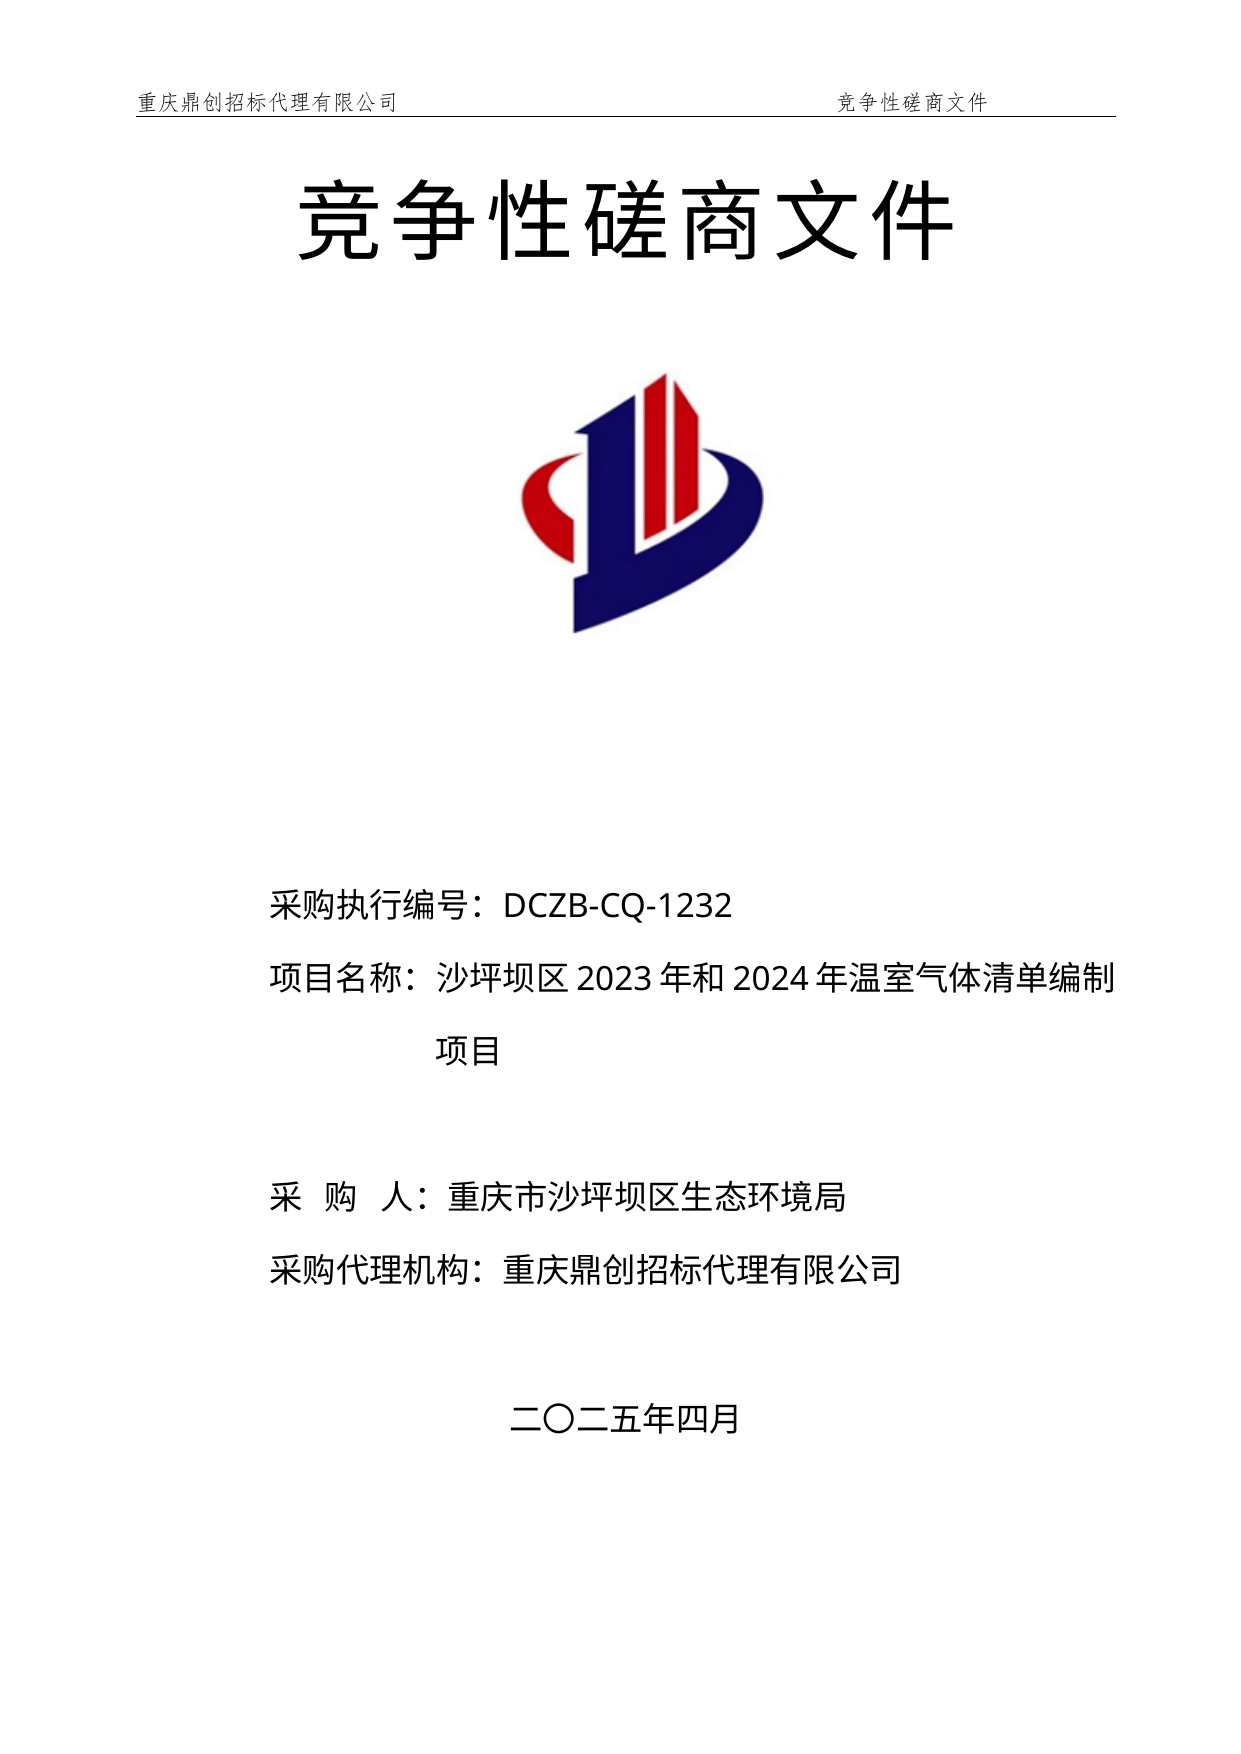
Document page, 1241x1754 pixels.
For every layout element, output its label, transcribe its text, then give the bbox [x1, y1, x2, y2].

picture [476, 351, 789, 641]
text 采 购 人：重庆市沙坪坝区生态环境局 [136, 1151, 1116, 1224]
text 采购执行编号：DCZB-CQ-1232 [136, 859, 1116, 932]
text 二〇二五年四月 [136, 1372, 1116, 1447]
text 采购代理机构：重庆鼎创招标代理有限公司 [136, 1224, 1116, 1297]
text 竞争性磋商文件 [136, 152, 1116, 278]
text 项目名称：沙坪坝区2023年和2024年温室气体清单编制项目 [269, 932, 1116, 1078]
